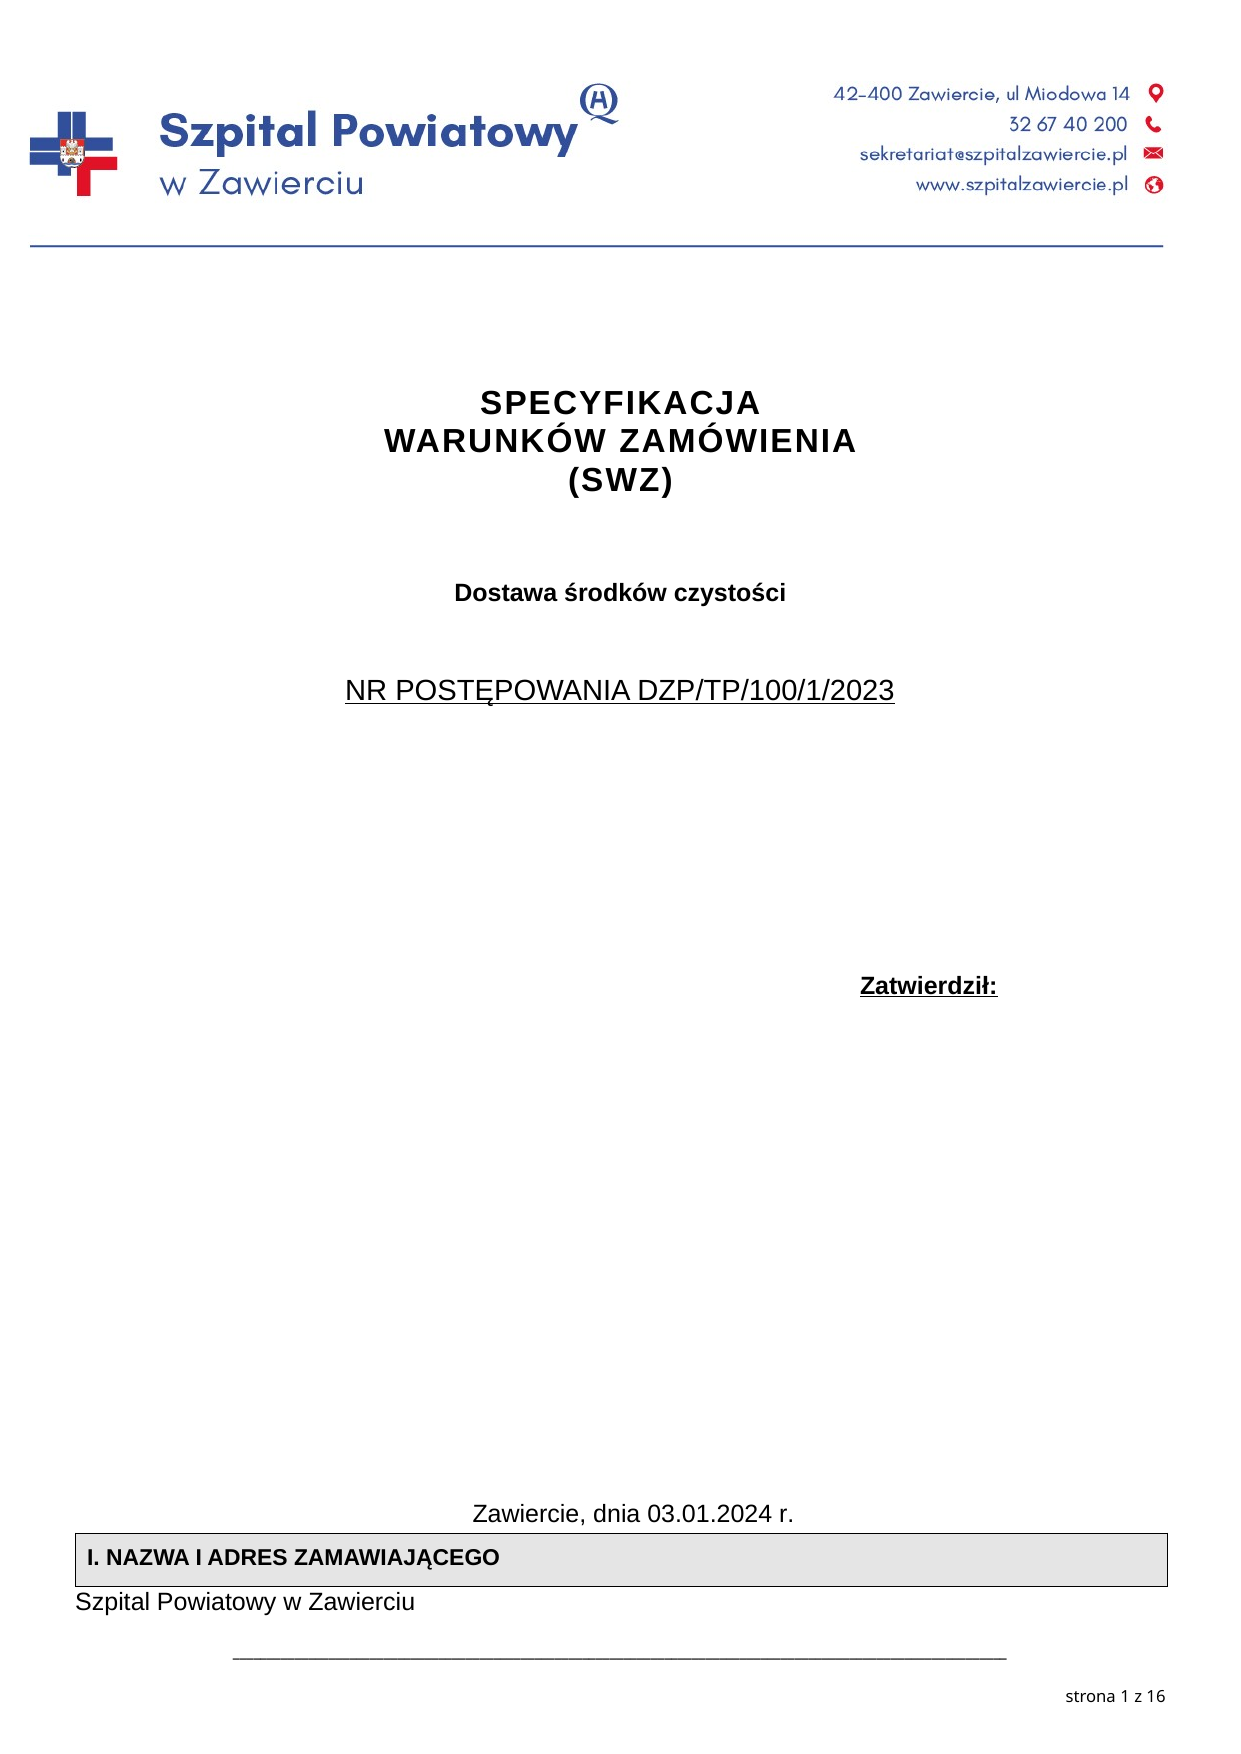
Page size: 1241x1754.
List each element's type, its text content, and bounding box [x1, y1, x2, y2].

picture [0, 42, 1196, 264]
text Zawiercie, dnia 03.01.2024 r. [75, 1499, 1192, 1528]
text SPECYFIKACJA [75, 383, 1165, 421]
text (SWZ) [75, 460, 1165, 498]
table_header I. NAZWA I ADRES ZAMAWIAJĄCEGO [76, 1534, 1167, 1586]
text NR POSTĘPOWANIA DZP/TP/100/1/2023 [75, 673, 1165, 707]
text Szpital Powiatowy w Zawierciu [75, 1587, 1165, 1615]
text Dostawa środków czystości [75, 575, 1165, 608]
text WARUNKÓW ZAMÓWIENIA [75, 421, 1165, 460]
text Zatwierdził: [591, 971, 1192, 1000]
